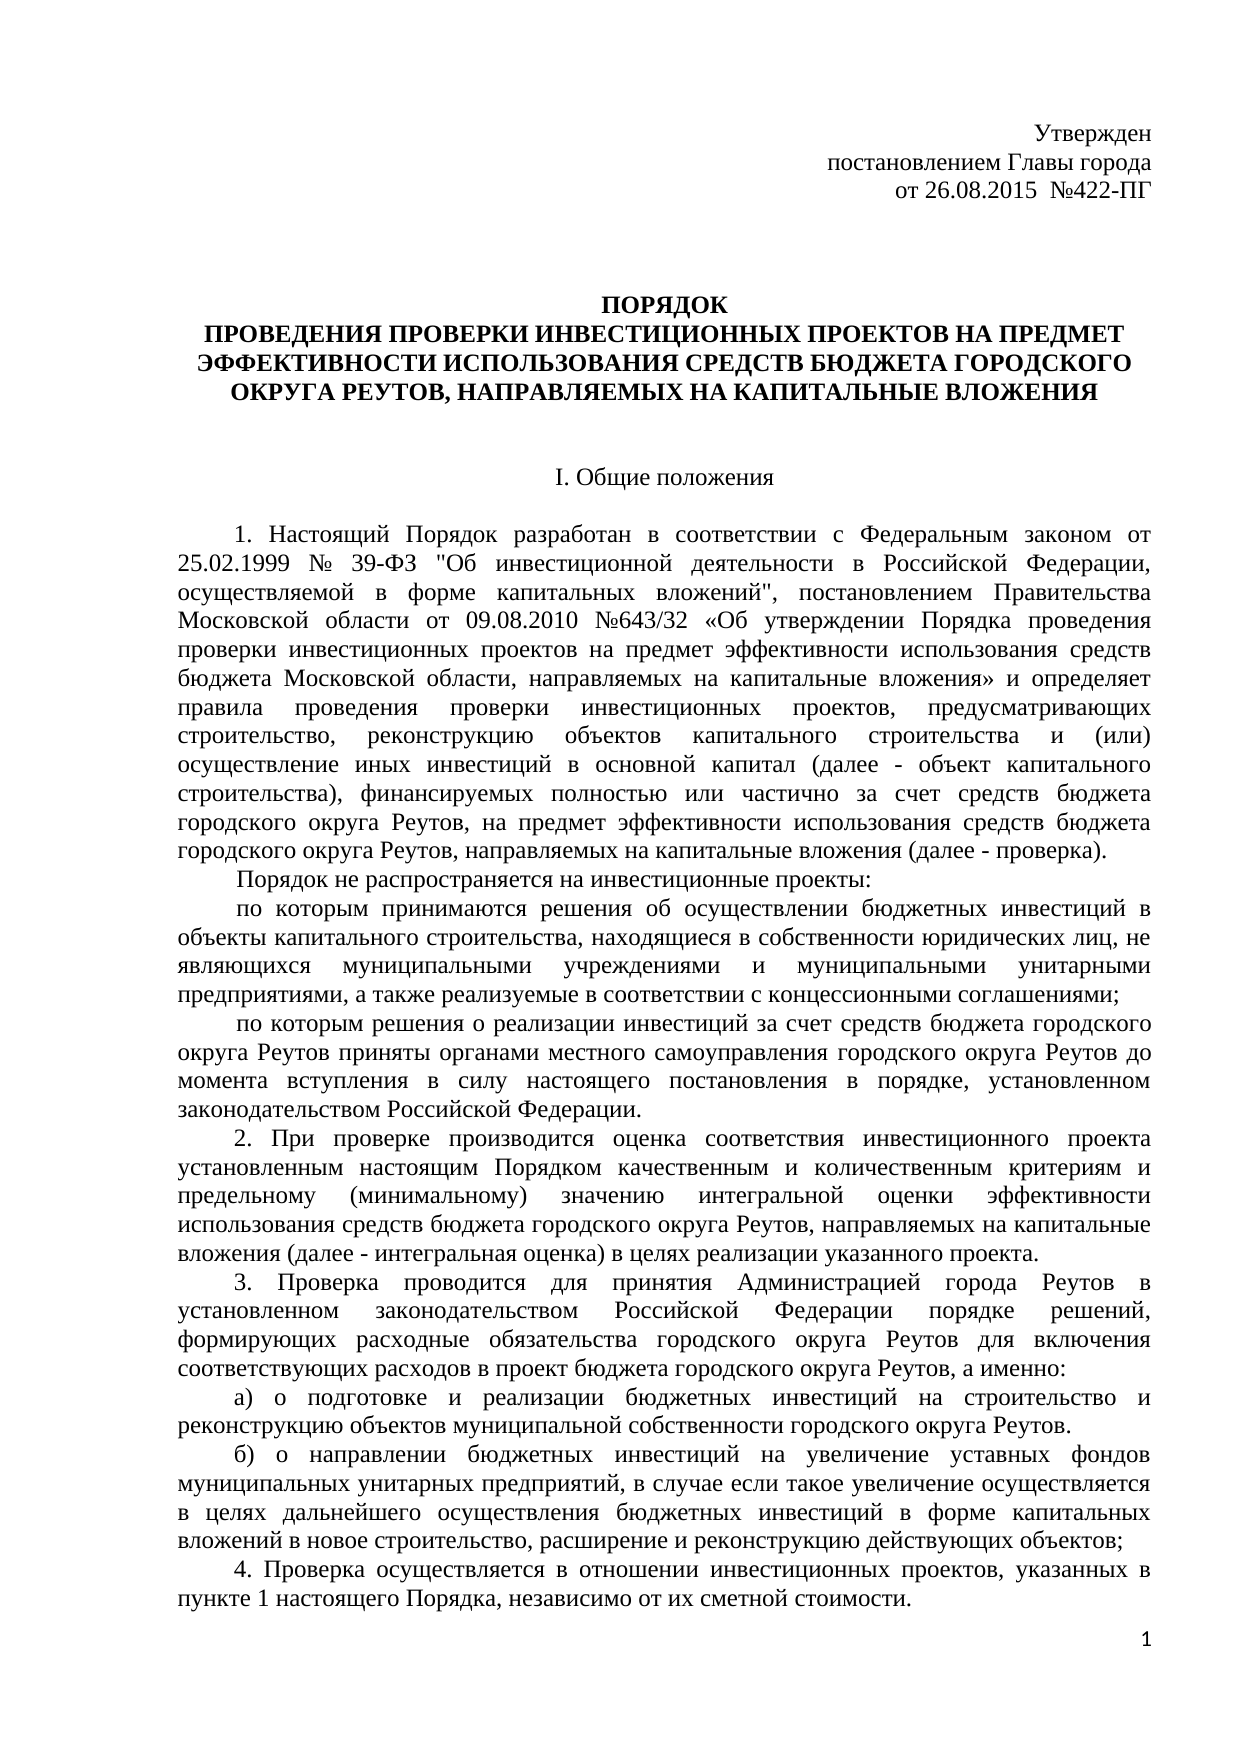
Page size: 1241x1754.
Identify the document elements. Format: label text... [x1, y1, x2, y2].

text I. Общие положения [177, 462, 1152, 490]
text постановлением Главы города [177, 147, 1152, 176]
text от 26.08.2015 №422-ПГ [177, 176, 1152, 204]
text 1. Настоящий Порядок разработан в соответствии с Федеральным законом от 25.02.1999 № 39-ФЗ "Об инвестиционной деятельности в Российской Федерации, осуществляемой в форме капитальных вложений", постановлением Правительства Московской области от 09.08.2010 №643/32 «Об утверждении Порядка проведения проверки инвестиционных проектов на предмет эффективности использования средств бюджета Московской области, направляемых на капитальные вложения» и определяет правила проведения проверки инвестиционных проектов, предусматривающих строительство, реконструкцию объектов капитального строительства и (или) осуществление иных инвестиций в основной капитал (далее - объект капитального строительства), финансируемых полностью или частично за счет средств бюджета городского округа Реутов, на предмет эффективности использования средств бюджета городского округа Реутов, направляемых на капитальные вложения (далее - проверка). [177, 519, 1152, 864]
text по которым принимаются решения об осуществлении бюджетных инвестиций в объекты капитального строительства, находящиеся в собственности юридических лиц, не являющихся муниципальными учреждениями и муниципальными унитарными предприятиями, а также реализуемые в соответствии с концессионными соглашениями; [177, 893, 1152, 1008]
text а) о подготовке и реализации бюджетных инвестиций на строительство и реконструкцию объектов муниципальной собственности городского округа Реутов. [177, 1382, 1152, 1439]
text б) о направлении бюджетных инвестиций на увеличение уставных фондов муниципальных унитарных предприятий, в случае если такое увеличение осуществляется в целях дальнейшего осуществления бюджетных инвестиций в форме капитальных вложений в новое строительство, расширение и реконструкцию действующих объектов; [177, 1439, 1152, 1554]
text 3. Проверка проводится для принятия Администрацией города Реутов в установленном законодательством Российской Федерации порядке решений, формирующих расходные обязательства городского округа Реутов для включения соответствующих расходов в проект бюджета городского округа Реутов, а именно: [177, 1267, 1152, 1382]
text Порядок не распространяется на инвестиционные проекты: [177, 864, 1152, 893]
text по которым решения о реализации инвестиций за счет средств бюджета городского округа Реутов приняты органами местного самоуправления городского округа Реутов до момента вступления в силу настоящего постановления в порядке, установленном законодательством Российской Федерации. [177, 1008, 1152, 1123]
text 4. Проверка осуществляется в отношении инвестиционных проектов, указанных в пункте 1 настоящего Порядка, независимо от их сметной стоимости. [177, 1554, 1152, 1612]
text ПРОВЕДЕНИЯ ПРОВЕРКИ ИНВЕСТИЦИОННЫХ ПРОЕКТОВ НА ПРЕДМЕТ [177, 319, 1152, 348]
text ПОРЯДОК [177, 291, 1152, 319]
text ЭФФЕКТИВНОСТИ ИСПОЛЬЗОВАНИЯ СРЕДСТВ БЮДЖЕТА ГОРОДСКОГО ОКРУГА РЕУТОВ, НАПРАВЛЯЕМЫХ НА КАПИТАЛЬНЫЕ ВЛОЖЕНИЯ [177, 348, 1152, 406]
text 2. При проверке производится оценка соответствия инвестиционного проекта установленным настоящим Порядком качественным и количественным критериям и предельному (минимальному) значению интегральной оценки эффективности использования средств бюджета городского округа Реутов, направляемых на капитальные вложения (далее - интегральная оценка) в целях реализации указанного проекта. [177, 1123, 1152, 1267]
text Утвержден [177, 118, 1152, 147]
